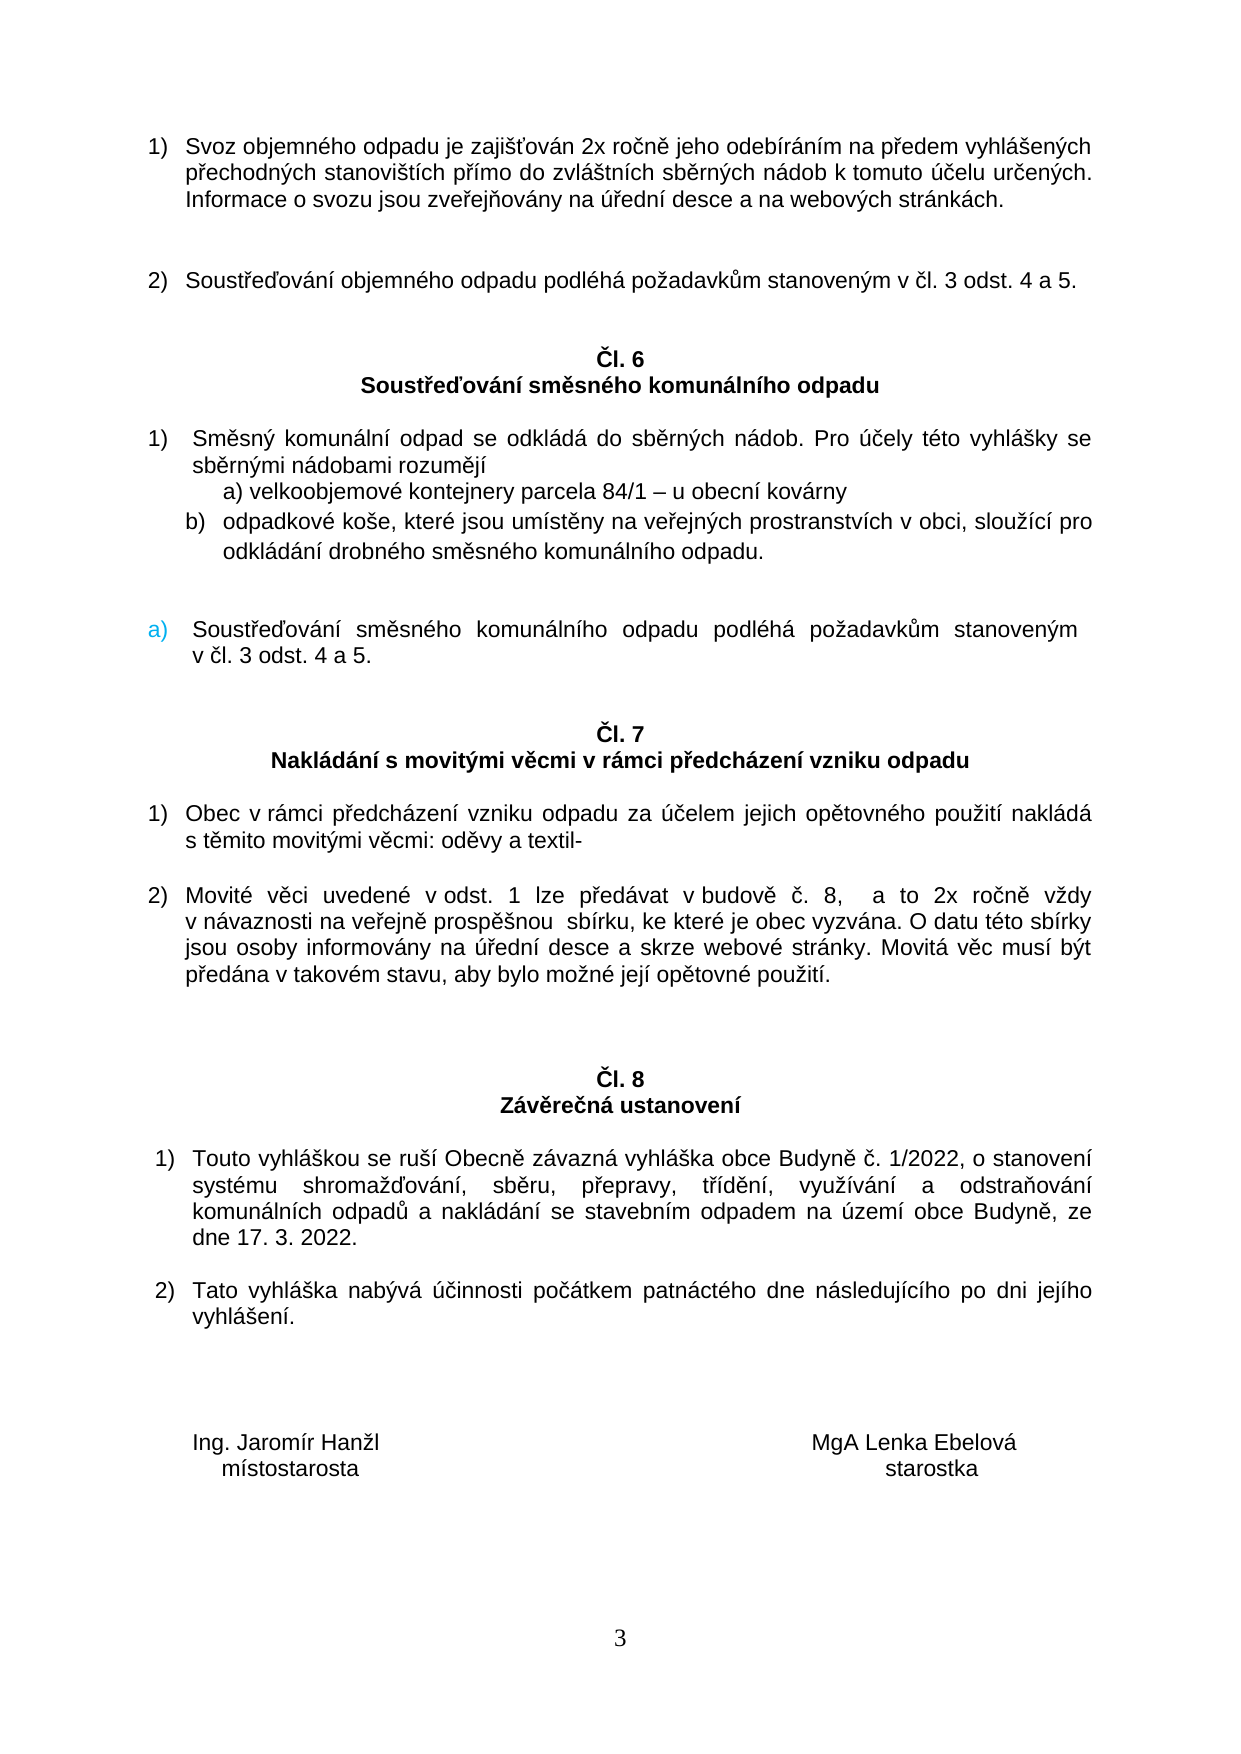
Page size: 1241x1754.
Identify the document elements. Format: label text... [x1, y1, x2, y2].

list Movité věci uvedené v odst. 1 lze předávat v budově č. 8, a to 2x ročně vždy v návaznosti na veřejně prospěšnou sbírku, ke které je obec vyzvána. O datu této sbírky jsou osoby informovány na úřední desce a skrze webové stránky. Movitá věc musí být předána v takovém stavu, aby bylo možné její opětovné použití. [148, 882, 1092, 987]
subtitle Nakládání s movitými věcmi v rámci předcházení vzniku odpadu [148, 747, 1092, 774]
text Soustřeďování směsného komunálního odpadu [148, 372, 1092, 399]
list odpadkové koše, které jsou umístěny na veřejných prostranstvích v obci, sloužící pro odkládání drobného směsného komunálního odpadu. [185, 508, 1092, 565]
list a) velkoobjemové kontejnery parcela 84/1 – u obecní kovárny [223, 478, 1092, 504]
list Soustřeďování směsného komunálního odpadu podléhá požadavkům stanoveným v čl. 3 odst. 4 a 5. [148, 616, 1092, 668]
list Obec v rámci předcházení vzniku odpadu za účelem jejich opětovného použití nakládá s těmito movitými věcmi: oděvy a textil- [148, 800, 1092, 853]
text místostarosta starostka [221, 1455, 1092, 1482]
text Čl. 6 [148, 346, 1092, 372]
text Čl. 8 [148, 1066, 1092, 1092]
text Čl. 7 [148, 721, 1092, 747]
list Soustřeďování objemného odpadu podléhá požadavkům stanoveným v čl. 3 odst. 4 a 5. [148, 267, 1092, 293]
list Tato vyhláška nabývá účinnosti počátkem patnáctého dne následujícího po dni jejího vyhlášení. [154, 1277, 1092, 1330]
text Závěrečná ustanovení [148, 1092, 1092, 1119]
text Ing. Jaromír Hanžl MgA Lenka Ebelová [148, 1429, 1092, 1455]
list Svoz objemného odpadu je zajišťován 2x ročně jeho odebíráním na předem vyhlášených přechodných stanovištích přímo do zvláštních sběrných nádob k tomuto účelu určených. Informace o svozu jsou zveřejňovány na úřední desce a na webových stránkách. [148, 133, 1092, 212]
list Touto vyhláškou se ruší Obecně závazná vyhláška obce Budyně č. 1/2022, o stanovení systému shromažďování, sběru, přepravy, třídění, využívání a odstraňování komunálních odpadů a nakládání se stavebním odpadem na území obce Budyně, ze dne 17. 3. 2022. [154, 1145, 1092, 1251]
list Směsný komunální odpad se odkládá do sběrných nádob. Pro účely této vyhlášky se sběrnými nádobami rozumějí [148, 425, 1092, 478]
